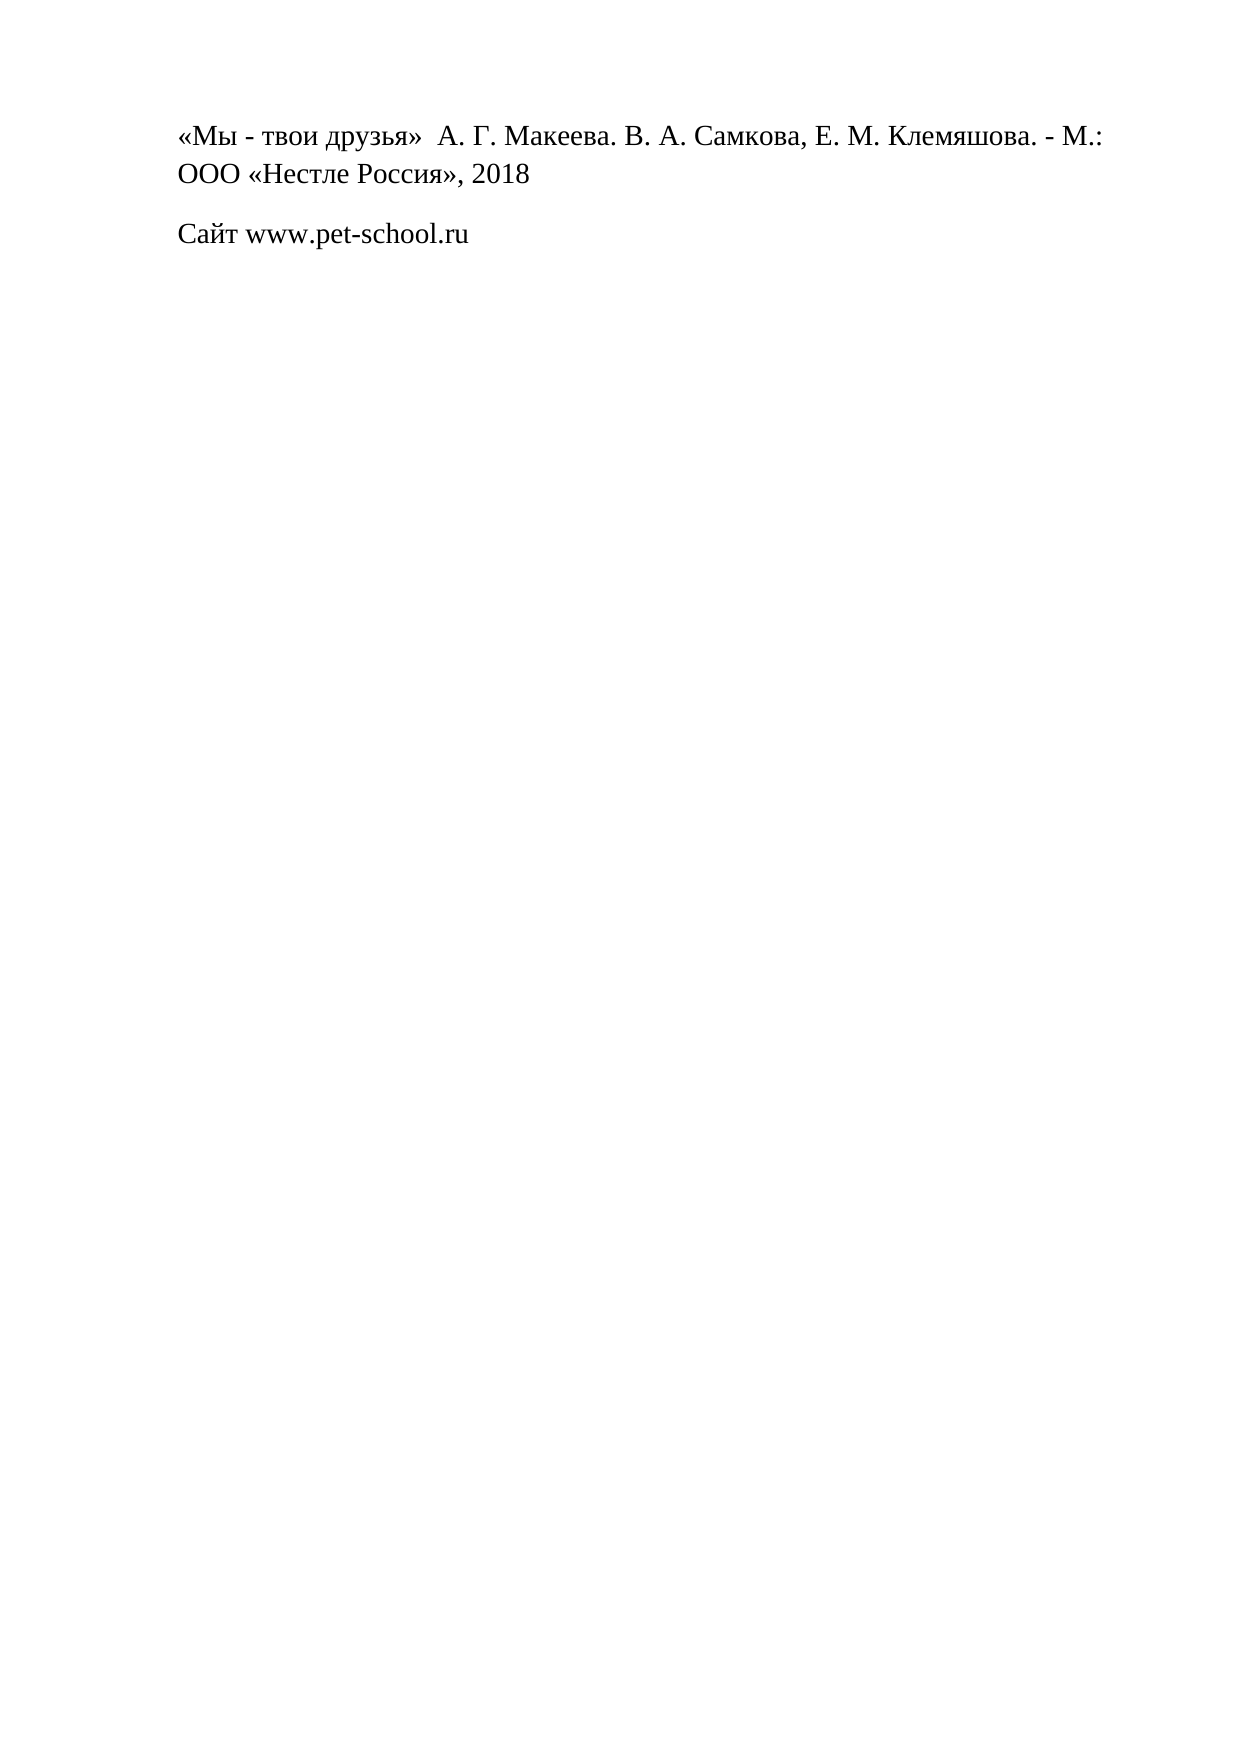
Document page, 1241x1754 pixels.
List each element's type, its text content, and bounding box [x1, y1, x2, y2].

text «Мы - твои друзья» А. Г. Макеева. В. А. Самкова, Е. М. Клемяшова. - М.: ООО «Нестле Россия», 2018 [177, 118, 1152, 190]
text Сайт www.pet-school.ru [177, 216, 1152, 249]
